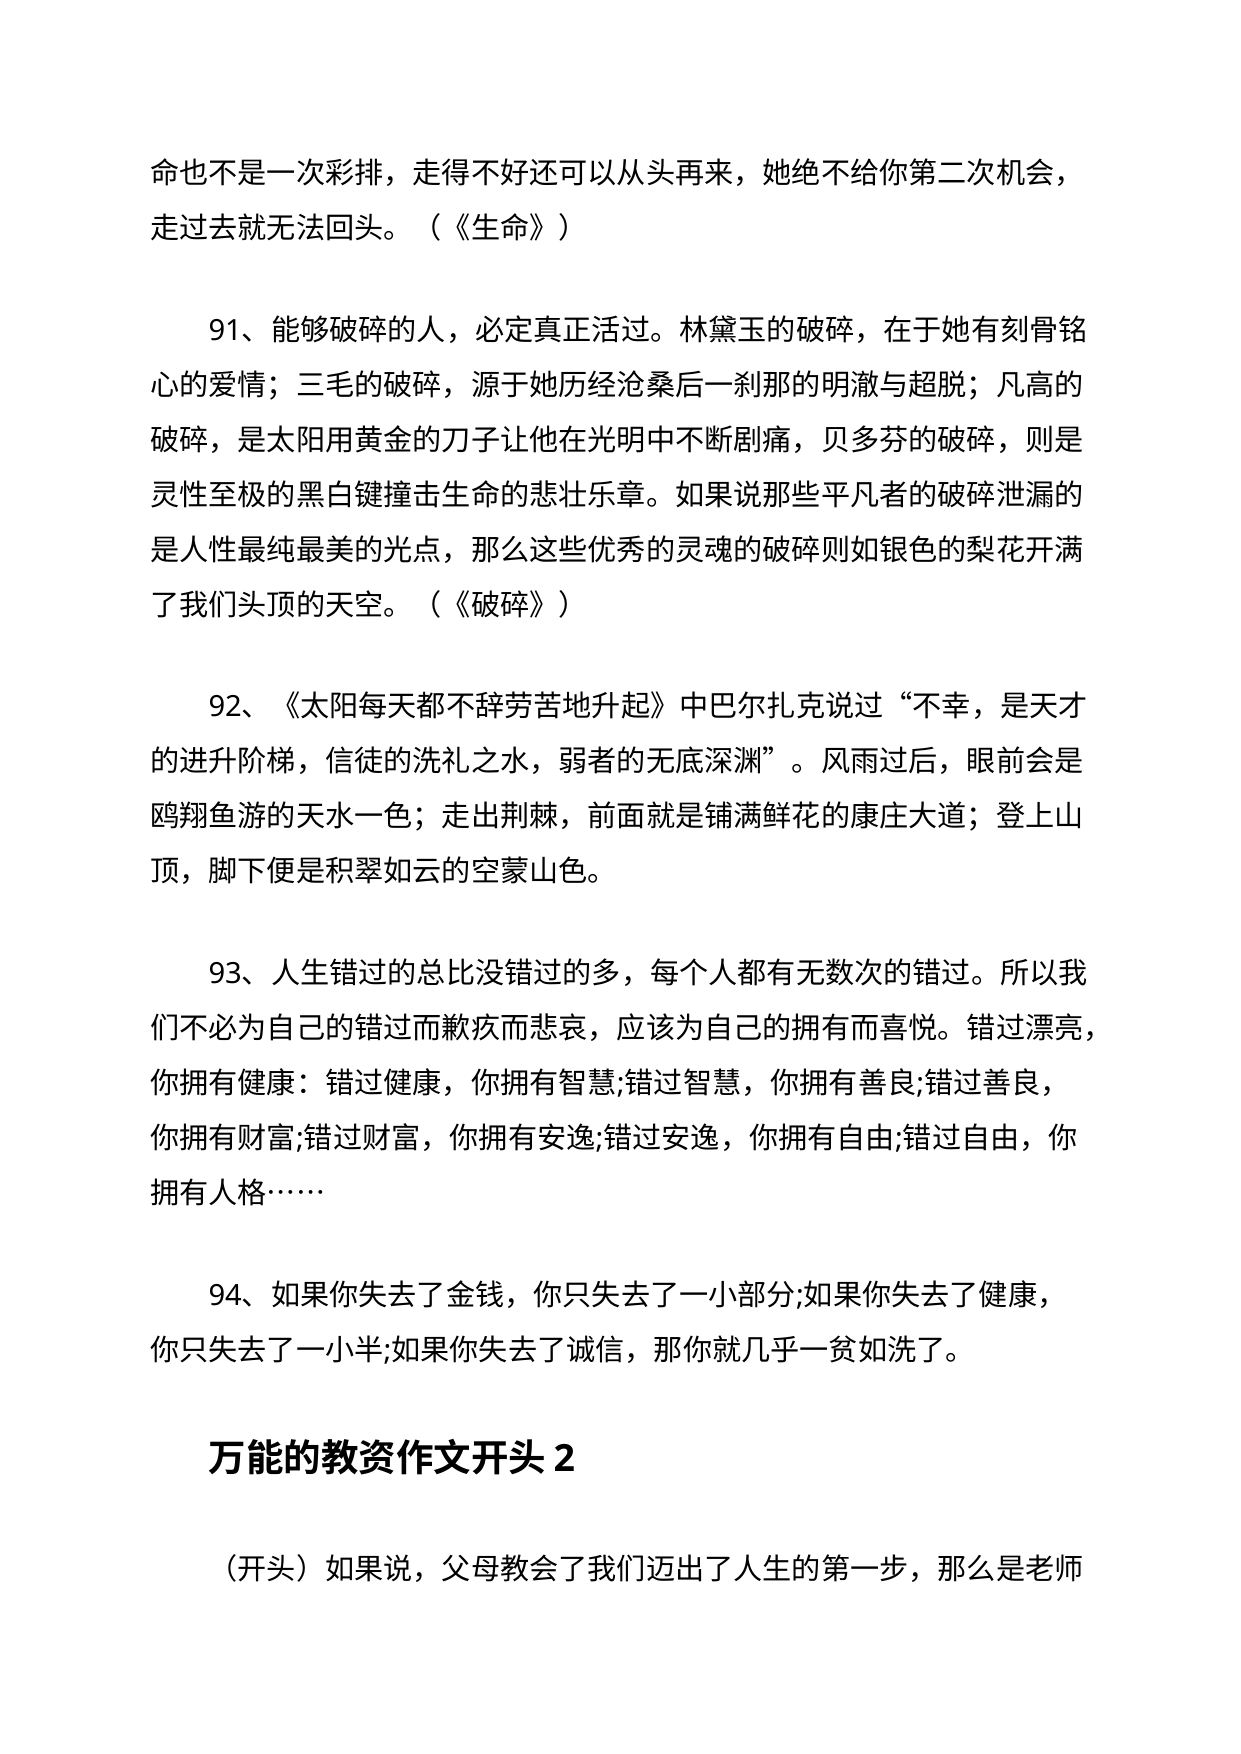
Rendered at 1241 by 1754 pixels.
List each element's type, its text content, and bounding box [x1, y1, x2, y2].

text 93、人生错过的总比没错过的多，每个人都有无数次的错过。所以我们不必为自己的错过而歉疚而悲哀，应该为自己的拥有而喜悦。错过漂亮，你拥有健康：错过健康，你拥有智慧;错过智慧，你拥有善良;错过善良，你拥有财富;错过财富，你拥有安逸;错过安逸，你拥有自由;错过自由，你拥有人格…… [150, 949, 1090, 1212]
text 万能的教资作文开头2 [150, 1428, 1090, 1483]
text 92、《太阳每天都不辞劳苦地升起》中巴尔扎克说过“不幸，是天才的进升阶梯，信徒的洗礼之水，弱者的无底深渊”。风雨过后，眼前会是鸥翔鱼游的天水一色；走出荆棘，前面就是铺满鲜花的康庄大道；登上山顶，脚下便是积翠如云的空蒙山色。 [150, 683, 1090, 890]
text 94、如果你失去了金钱，你只失去了一小部分;如果你失去了健康，你只失去了一小半;如果你失去了诚信，那你就几乎一贫如洗了。 [150, 1271, 1090, 1369]
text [150, 1546, 1090, 1588]
text 91、能够破碎的人，必定真正活过。林黛玉的破碎，在于她有刻骨铭心的爱情；三毛的破碎，源于她历经沧桑后一刹那的明澈与超脱；凡高的破碎，是太阳用黄金的刀子让他在光明中不断剧痛，贝多芬的破碎，则是灵性至极的黑白键撞击生命的悲壮乐章。如果说那些平凡者的破碎泄漏的是人性最纯最美的光点，那么这些优秀的灵魂的破碎则如银色的梨花开满了我们头顶的天空。（《破碎》） [150, 307, 1090, 623]
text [150, 150, 1090, 247]
